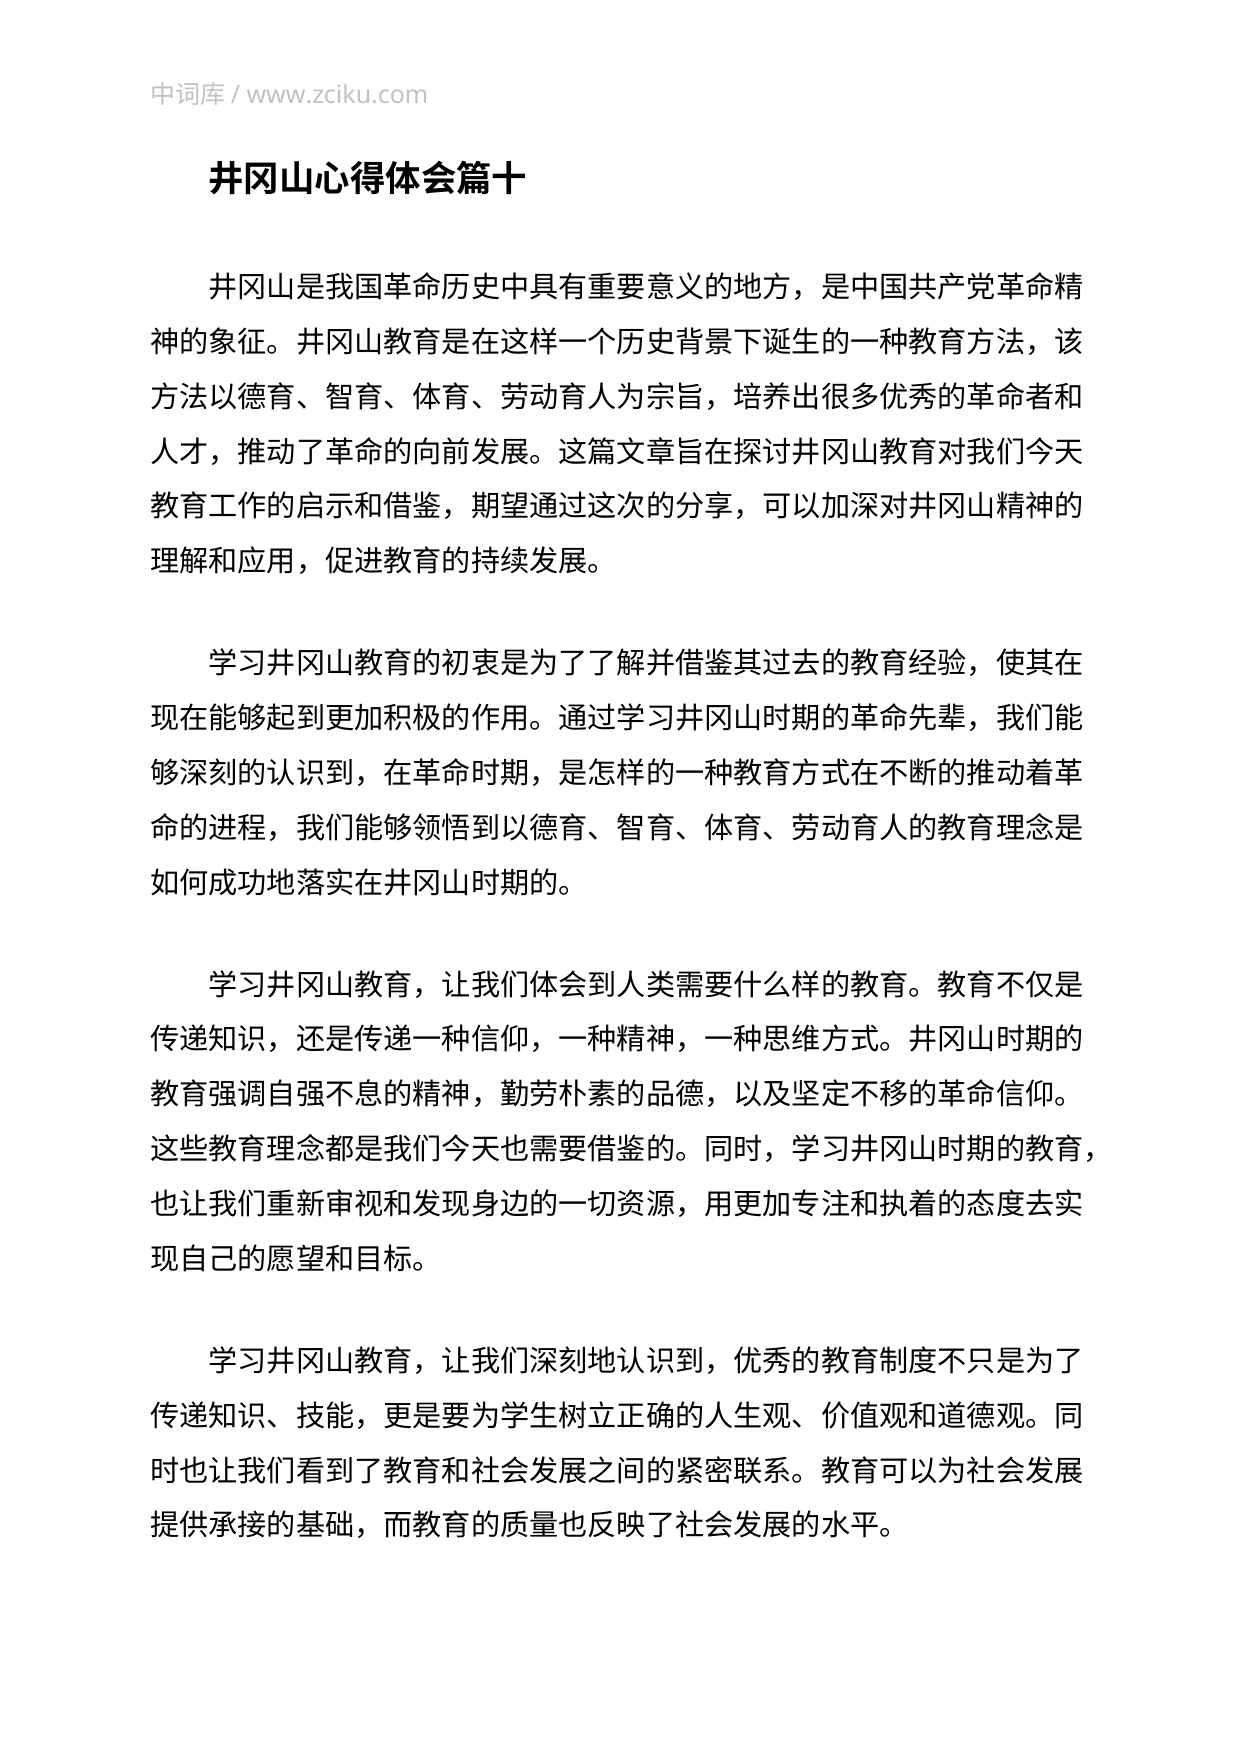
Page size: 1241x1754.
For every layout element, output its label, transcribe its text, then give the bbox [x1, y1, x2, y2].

text 学习井冈山教育，让我们体会到人类需要什么样的教育。教育不仅是传递知识，还是传递一种信仰，一种精神，一种思维方式。井冈山时期的教育强调自强不息的精神，勤劳朴素的品德，以及坚定不移的革命信仰。这些教育理念都是我们今天也需要借鉴的。同时，学习井冈山时期的教育，也让我们重新审视和发现身边的一切资源，用更加专注和执着的态度去实现自己的愿望和目标。 [150, 961, 1090, 1278]
text 学习井冈山教育，让我们深刻地认识到，优秀的教育制度不只是为了传递知识、技能，更是要为学生树立正确的人生观、价值观和道德观。同时也让我们看到了教育和社会发展之间的紧密联系。教育可以为社会发展提供承接的基础，而教育的质量也反映了社会发展的水平。 [150, 1337, 1090, 1544]
text 井冈山是我国革命历史中具有重要意义的地方，是中国共产党革命精神的象征。井冈山教育是在这样一个历史背景下诞生的一种教育方法，该方法以德育、智育、体育、劳动育人为宗旨，培养出很多优秀的革命者和人才，推动了革命的向前发展。这篇文章旨在探讨井冈山教育对我们今天教育工作的启示和借鉴，期望通过这次的分享，可以加深对井冈山精神的理解和应用，促进教育的持续发展。 [150, 263, 1090, 580]
text 井冈山心得体会篇十 [150, 150, 1090, 201]
text 学习井冈山教育的初衷是为了了解并借鉴其过去的教育经验，使其在现在能够起到更加积极的作用。通过学习井冈山时期的革命先辈，我们能够深刻的认识到，在革命时期，是怎样的一种教育方式在不断的推动着革命的进程，我们能够领悟到以德育、智育、体育、劳动育人的教育理念是如何成功地落实在井冈山时期的。 [150, 640, 1090, 902]
